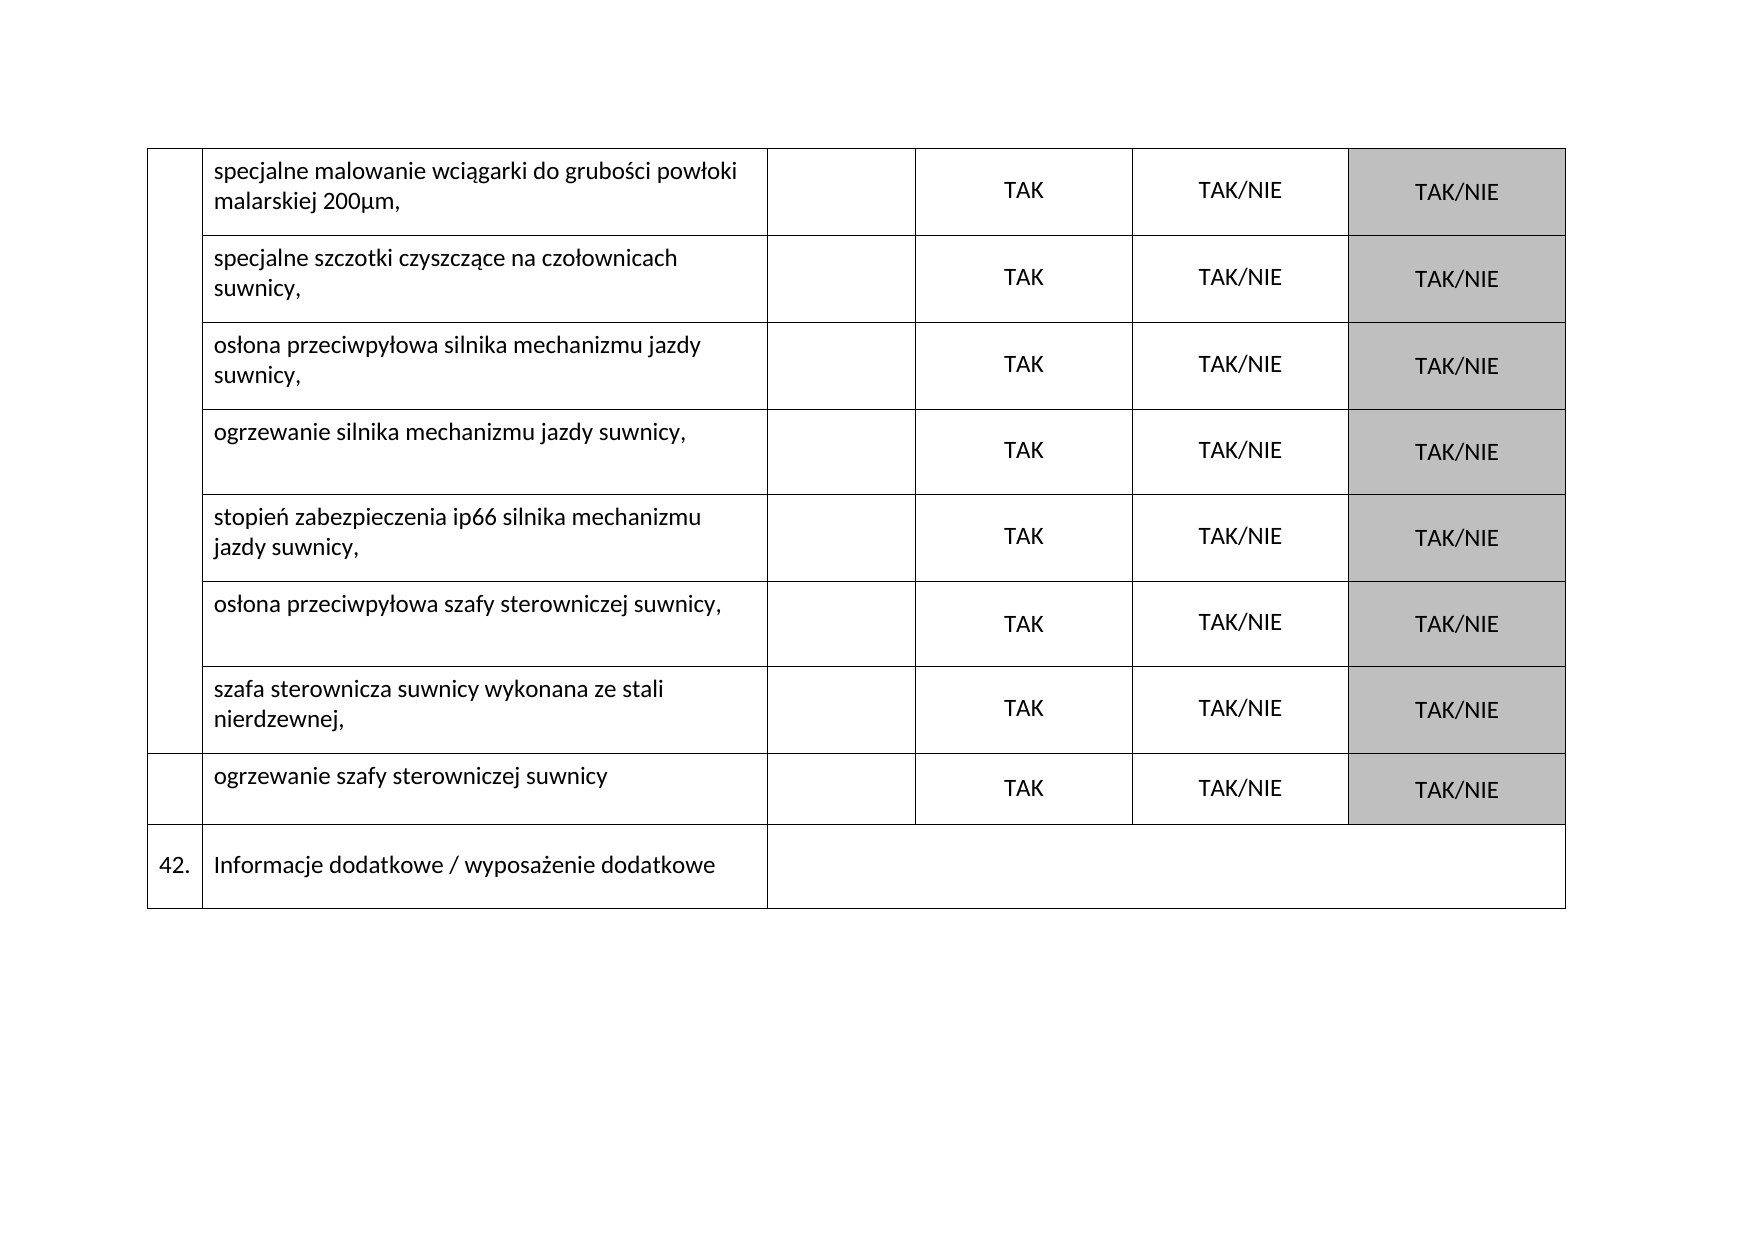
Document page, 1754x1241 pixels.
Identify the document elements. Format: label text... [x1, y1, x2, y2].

table_cell [768, 754, 915, 824]
table_cell [768, 149, 915, 235]
table_cell [768, 323, 915, 409]
table_cell TAK/NIE [1133, 495, 1348, 581]
table_cell TAK/NIE [1133, 149, 1348, 235]
table_cell TAK/NIE [1133, 667, 1348, 753]
table_cell TAK/NIE [1349, 323, 1565, 409]
table_cell [768, 825, 1565, 908]
table_cell TAK/NIE [1349, 582, 1565, 666]
table_cell TAK [916, 582, 1132, 666]
table_cell [768, 667, 915, 753]
table_cell Informacje dodatkowe / wyposażenie dodatkowe [203, 825, 767, 908]
table_cell [768, 582, 915, 666]
table_cell TAK/NIE [1349, 410, 1565, 494]
table_cell TAK [916, 323, 1132, 409]
table_cell osłona przeciwpyłowa szafy sterowniczej suwnicy, [203, 582, 767, 666]
table_cell TAK [916, 410, 1132, 494]
table_cell TAK [916, 667, 1132, 753]
table_cell stopień zabezpieczenia ip66 silnika mechanizmu jazdy suwnicy, [203, 495, 767, 581]
table_cell TAK/NIE [1133, 323, 1348, 409]
table_cell szafa sterownicza suwnicy wykonana ze stali nierdzewnej, [203, 667, 767, 753]
table_cell ogrzewanie silnika mechanizmu jazdy suwnicy, [203, 410, 767, 494]
table_cell specjalne malowanie wciągarki do grubości powłoki malarskiej 200μm, [203, 149, 767, 235]
table_cell TAK/NIE [1349, 236, 1565, 322]
table_cell TAK/NIE [1349, 495, 1565, 581]
table_cell specjalne szczotki czyszczące na czołownicach suwnicy, [203, 236, 767, 322]
table_cell TAK [916, 236, 1132, 322]
table_cell TAK/NIE [1349, 667, 1565, 753]
table_cell [148, 825, 202, 908]
table_cell TAK [916, 495, 1132, 581]
table_cell [768, 236, 915, 322]
table_cell TAK [916, 149, 1132, 235]
table_cell TAK/NIE [1133, 582, 1348, 666]
table_cell TAK/NIE [1133, 410, 1348, 494]
table_cell TAK [916, 754, 1132, 824]
table_cell osłona przeciwpyłowa silnika mechanizmu jazdy suwnicy, [203, 323, 767, 409]
table_cell [768, 495, 915, 581]
table_cell [148, 754, 202, 824]
table_cell TAK/NIE [1349, 754, 1565, 824]
table_cell TAK/NIE [1133, 236, 1348, 322]
table_cell TAK/NIE [1133, 754, 1348, 824]
table_cell TAK/NIE [1349, 149, 1565, 235]
table_cell [768, 410, 915, 494]
table_cell ogrzewanie szafy sterowniczej suwnicy [203, 754, 767, 824]
